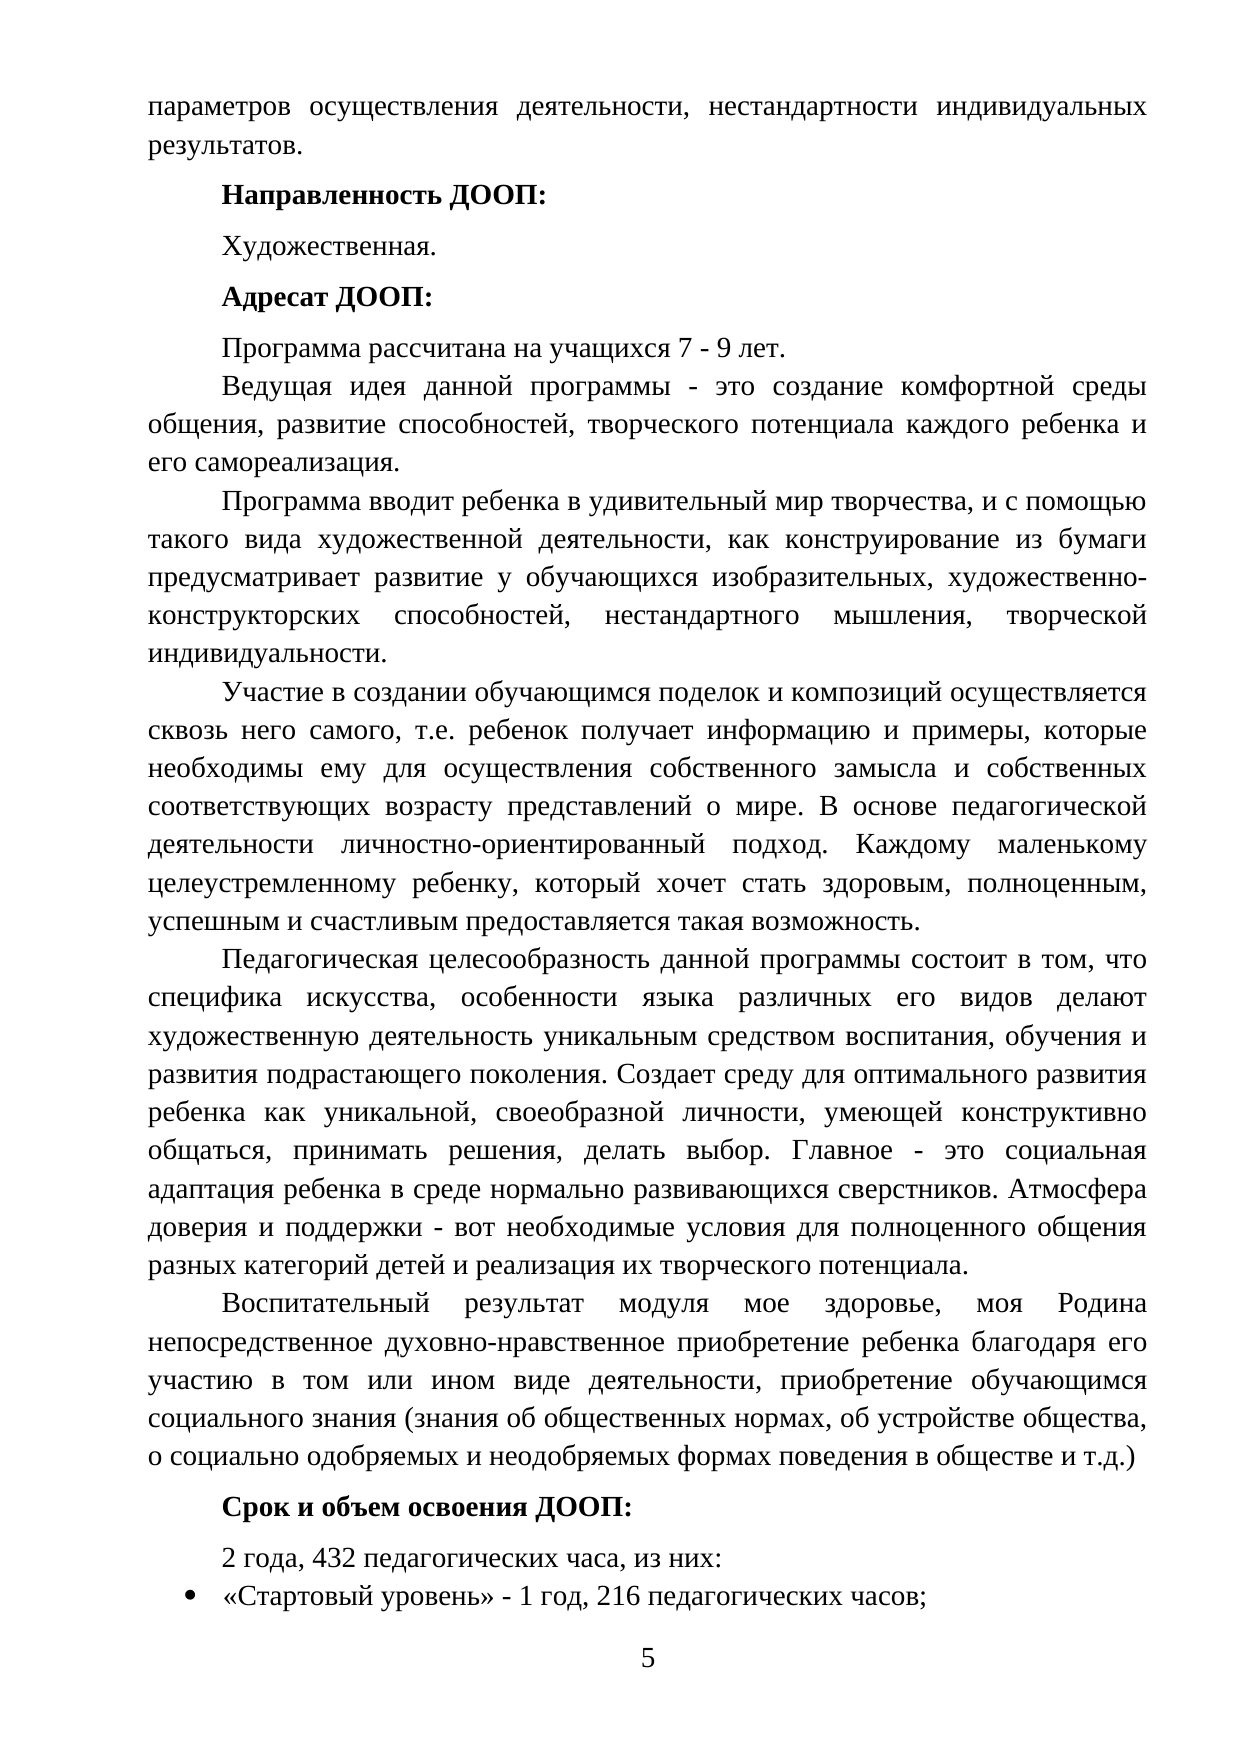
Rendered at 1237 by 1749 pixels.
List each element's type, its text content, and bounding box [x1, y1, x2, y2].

text 2 года, 432 педагогических часа, из них: [148, 1540, 1148, 1573]
subtitle Адресат ДООП: [148, 279, 1148, 312]
text Участие в создании обучающимся поделок и композиций осуществляется сквозь него самого, т.е. ребенок получает информацию и примеры, которые необходимы ему для осуществления собственного замысла и собственных соответствующих возрасту представлений о мире. В основе педагогической деятельности личностно-ориентированный подход. Каждому маленькому целеустремленному ребенку, который хочет стать здоровым, полноценным, успешным и счастливым предоставляется такая возможность. [148, 674, 1148, 937]
list «Стартовый уровень» - 1 год, 216 педагогических часов; [185, 1578, 1148, 1612]
text Программа вводит ребенка в удивительный мир творчества, и с помощью такого вида художественной деятельности, как конструирование из бумаги предусматривает развитие у обучающихся изобразительных, художественно-конструкторских способностей, нестандартного мышления, творческой индивидуальности. [148, 483, 1148, 669]
subtitle Направленность ДООП: [148, 177, 1148, 211]
text Педагогическая целесообразность данной программы состоит в том, что специфика искусства, особенности языка различных его видов делают художественную деятельность уникальным средством воспитания, обучения и развития подрастающего поколения. Создает среду для оптимального развития ребенка как уникальной, своеобразной личности, умеющей конструктивно общаться, принимать решения, делать выбор. Главное - это социальная адаптация ребенка в среде нормально развивающихся сверстников. Атмосфера доверия и поддержки - вот необходимые условия для полноценного общения разных категорий детей и реализация их творческого потенциала. [148, 941, 1148, 1281]
text Воспитательный результат модуля мое здоровье, моя Родина непосредственное духовно-нравственное приобретение ребенка благодаря его участию в том или ином виде деятельности, приобретение обучающимся социального знания (знания об общественных нормах, об устройстве общества, о социально одобряемых и неодобряемых формах поведения в обществе и т.д.) [148, 1285, 1148, 1472]
text Программа рассчитана на учащихся 7 - 9 лет. [148, 330, 1148, 363]
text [148, 88, 1148, 160]
text Ведущая идея данной программы - это создание комфортной среды общения, развитие способностей, творческого потенциала каждого ребенка и его самореализация. [148, 368, 1148, 478]
text Художественная. [148, 228, 1148, 262]
subtitle Срок и объем освоения ДООП: [148, 1489, 1148, 1523]
